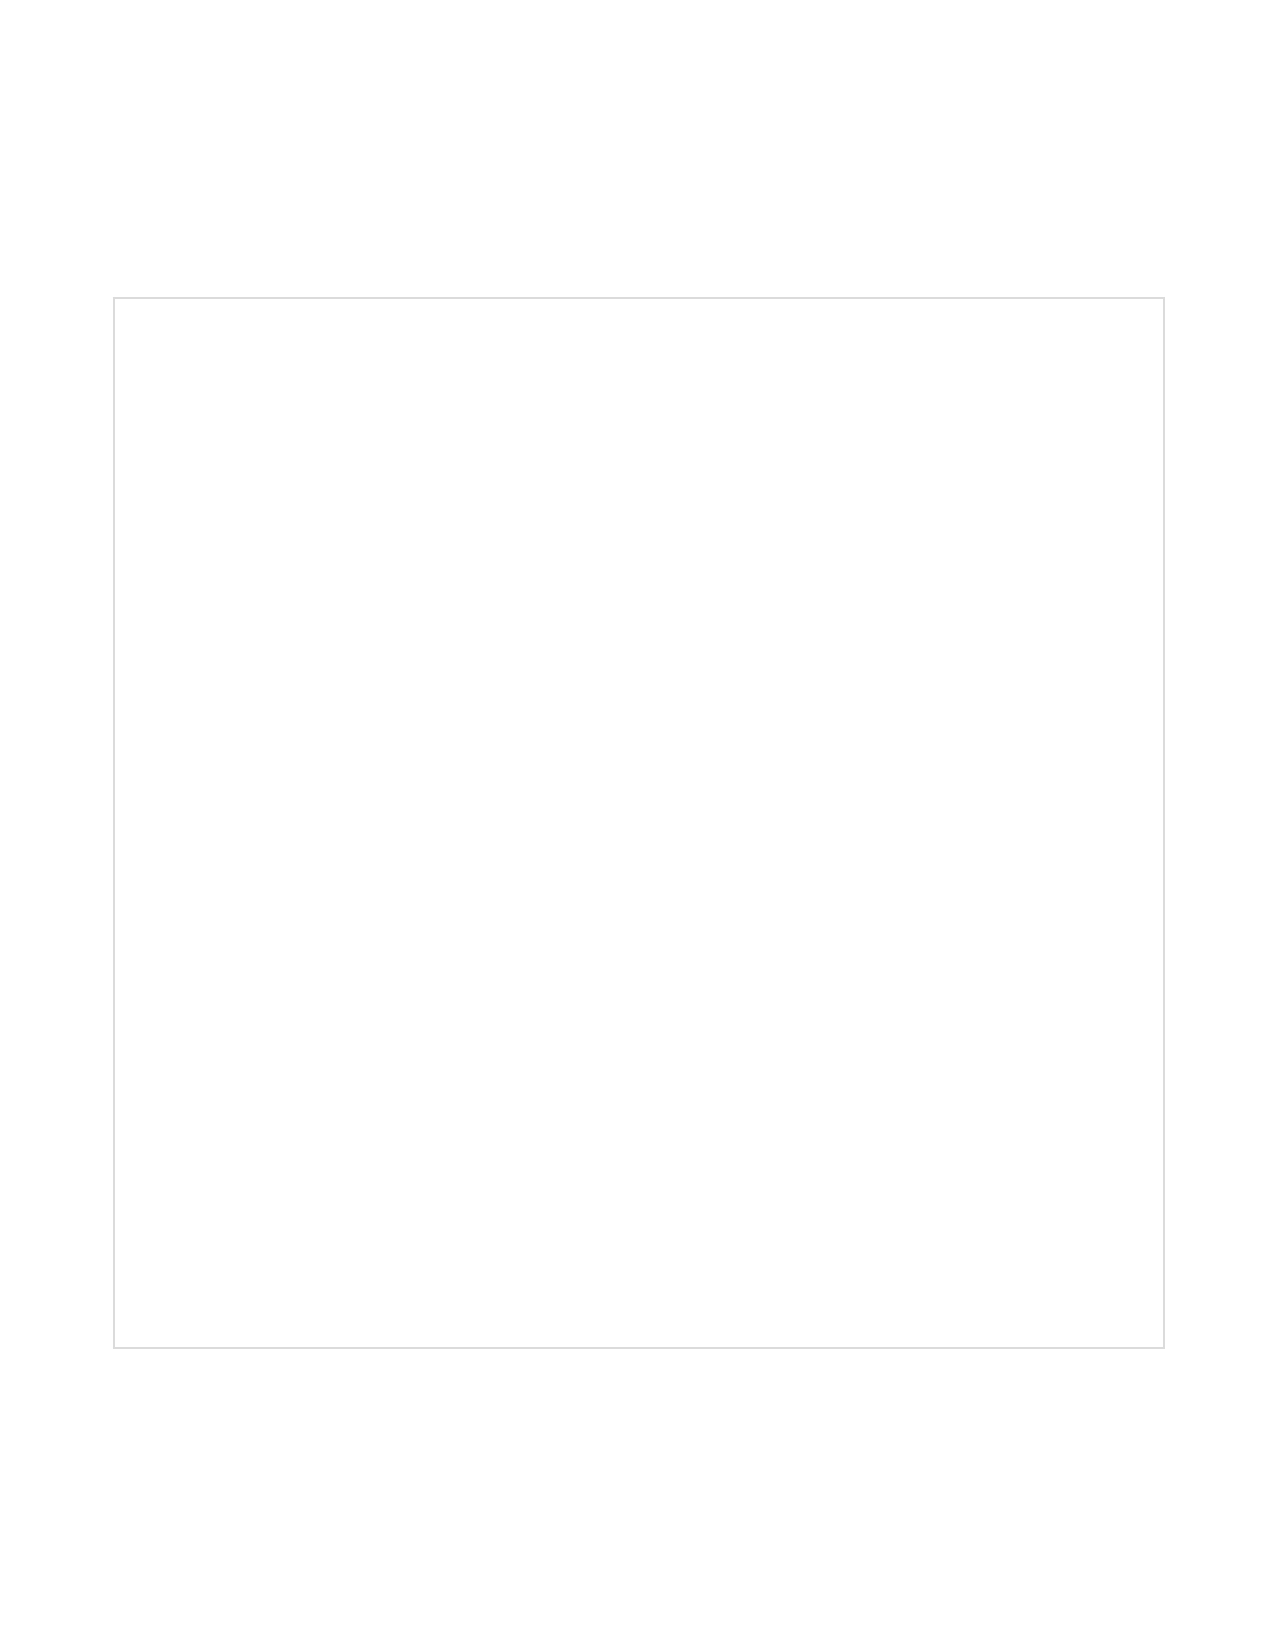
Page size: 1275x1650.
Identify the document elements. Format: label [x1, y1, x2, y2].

table_header [115, 299, 1163, 1347]
